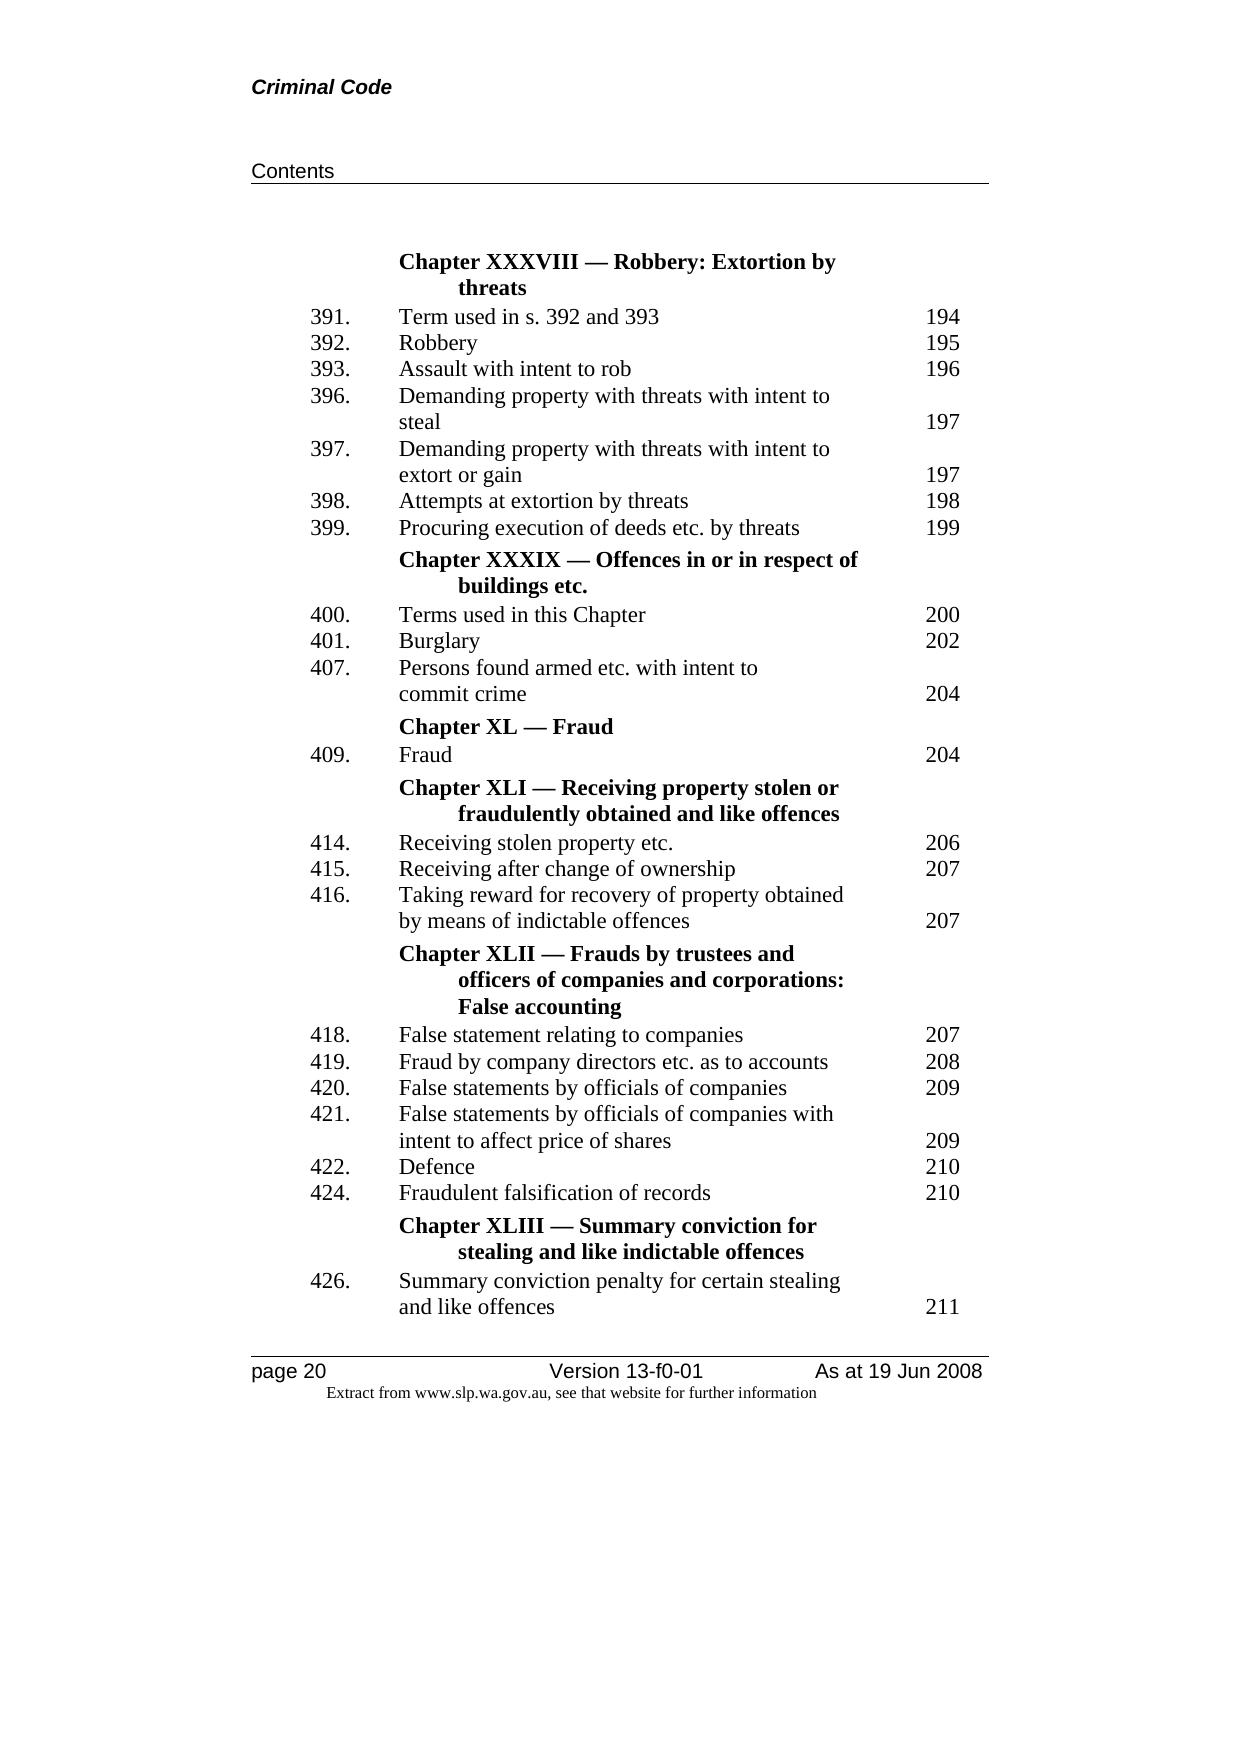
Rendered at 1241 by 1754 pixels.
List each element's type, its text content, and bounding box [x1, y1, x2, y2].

text 401. Burglary 202 [310, 627, 871, 654]
text 415. Receiving after change of ownership 207 [310, 855, 871, 881]
text Chapter XXXVIII — Robbery: Extortion by threats [399, 248, 871, 301]
text 426. Summary conviction penalty for certain stealing and like offences 211 [310, 1267, 871, 1319]
text 420. False statements by officials of companies 209 [310, 1074, 871, 1100]
text 419. Fraud by company directors etc. as to accounts 208 [310, 1048, 871, 1074]
text 407. Persons found armed etc. with intent to commit crime 204 [310, 654, 871, 706]
text 414. Receiving stolen property etc. 206 [310, 828, 871, 855]
text 421. False statements by officials of companies with intent to affect price of shares 209 [310, 1100, 871, 1153]
text 424. Fraudulent falsification of records 210 [310, 1179, 871, 1206]
text 397. Demanding property with threats with intent to extort or gain 197 [310, 434, 871, 487]
text 422. Defence 210 [310, 1153, 871, 1179]
text Chapter XXXIX — Offences in or in respect of buildings etc. [399, 546, 871, 599]
text 409. Fraud 204 [310, 741, 871, 767]
text Chapter XL — Fraud [399, 713, 871, 739]
text 391. Term used in s. 392 and 393 194 [310, 303, 871, 329]
text 398. Attempts at extortion by threats 198 [310, 487, 871, 514]
text Chapter XLII — Frauds by trustees and officers of companies and corporations: False accounting [399, 940, 871, 1019]
text 418. False statement relating to companies 207 [310, 1021, 871, 1048]
text 396. Demanding property with threats with intent to steal 197 [310, 382, 871, 434]
text 392. Robbery 195 [310, 329, 871, 356]
text Chapter XLI — Receiving property stolen or fraudulently obtained and like offences [399, 774, 871, 826]
text 416. Taking reward for recovery of property obtained by means of indictable offences 207 [310, 881, 871, 934]
text Chapter XLIII — Summary conviction for stealing and like indictable offences [399, 1212, 871, 1265]
text 393. Assault with intent to rob 196 [310, 356, 871, 382]
text 400. Terms used in this Chapter 200 [310, 601, 871, 627]
text 399. Procuring execution of deeds etc. by threats 199 [310, 514, 871, 540]
